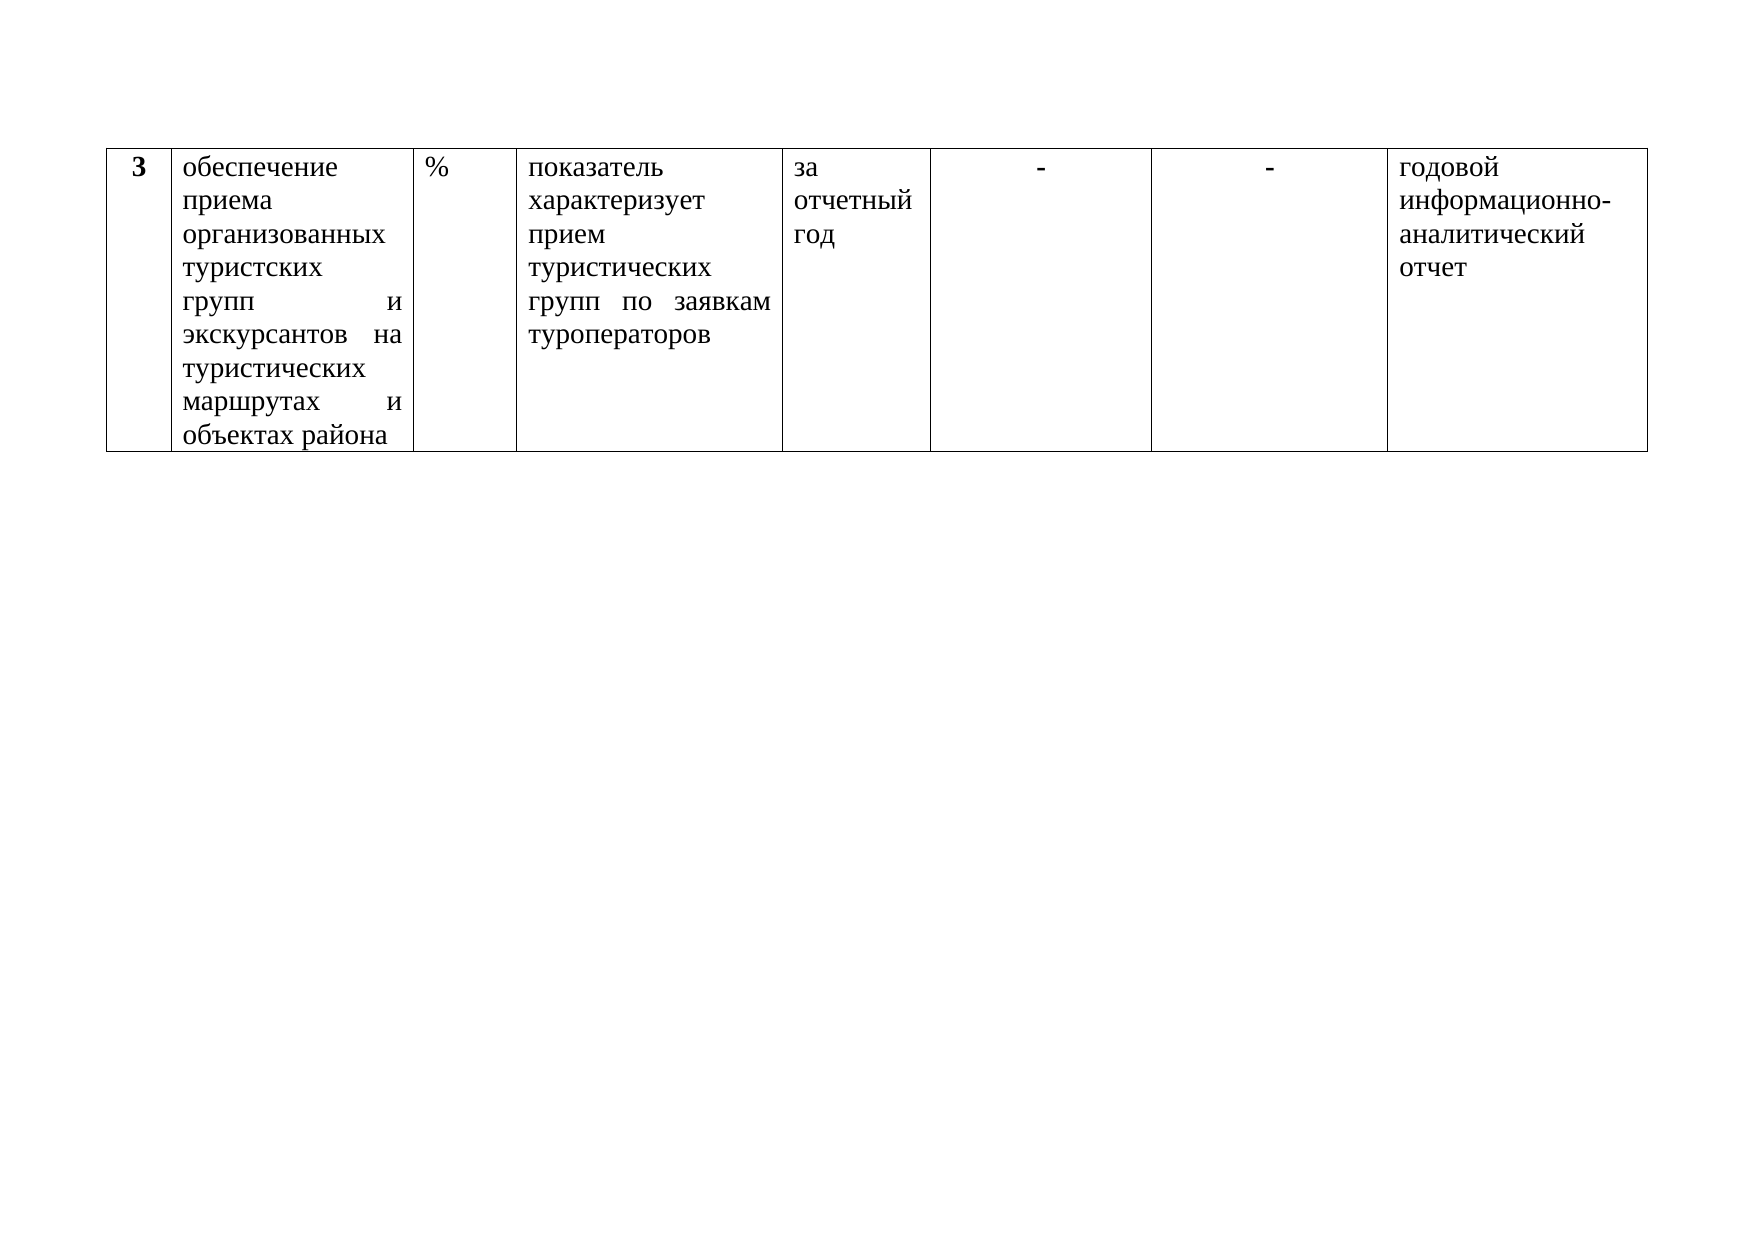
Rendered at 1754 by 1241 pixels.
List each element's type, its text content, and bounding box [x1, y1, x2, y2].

table_cell 3 [107, 149, 171, 451]
table_cell % [414, 149, 516, 451]
table_cell обеспечение приема организованных туристских групп и экскурсантов на туристических маршрутах и объектах района [172, 149, 413, 451]
table_cell годовой информационно-аналитический отчет [1388, 149, 1647, 451]
table_cell - [931, 149, 1151, 451]
table_cell показатель характеризует прием туристических групп по заявкам туроператоров [517, 149, 782, 451]
table_cell за отчетный год [783, 149, 930, 451]
table_cell - [1152, 149, 1387, 451]
